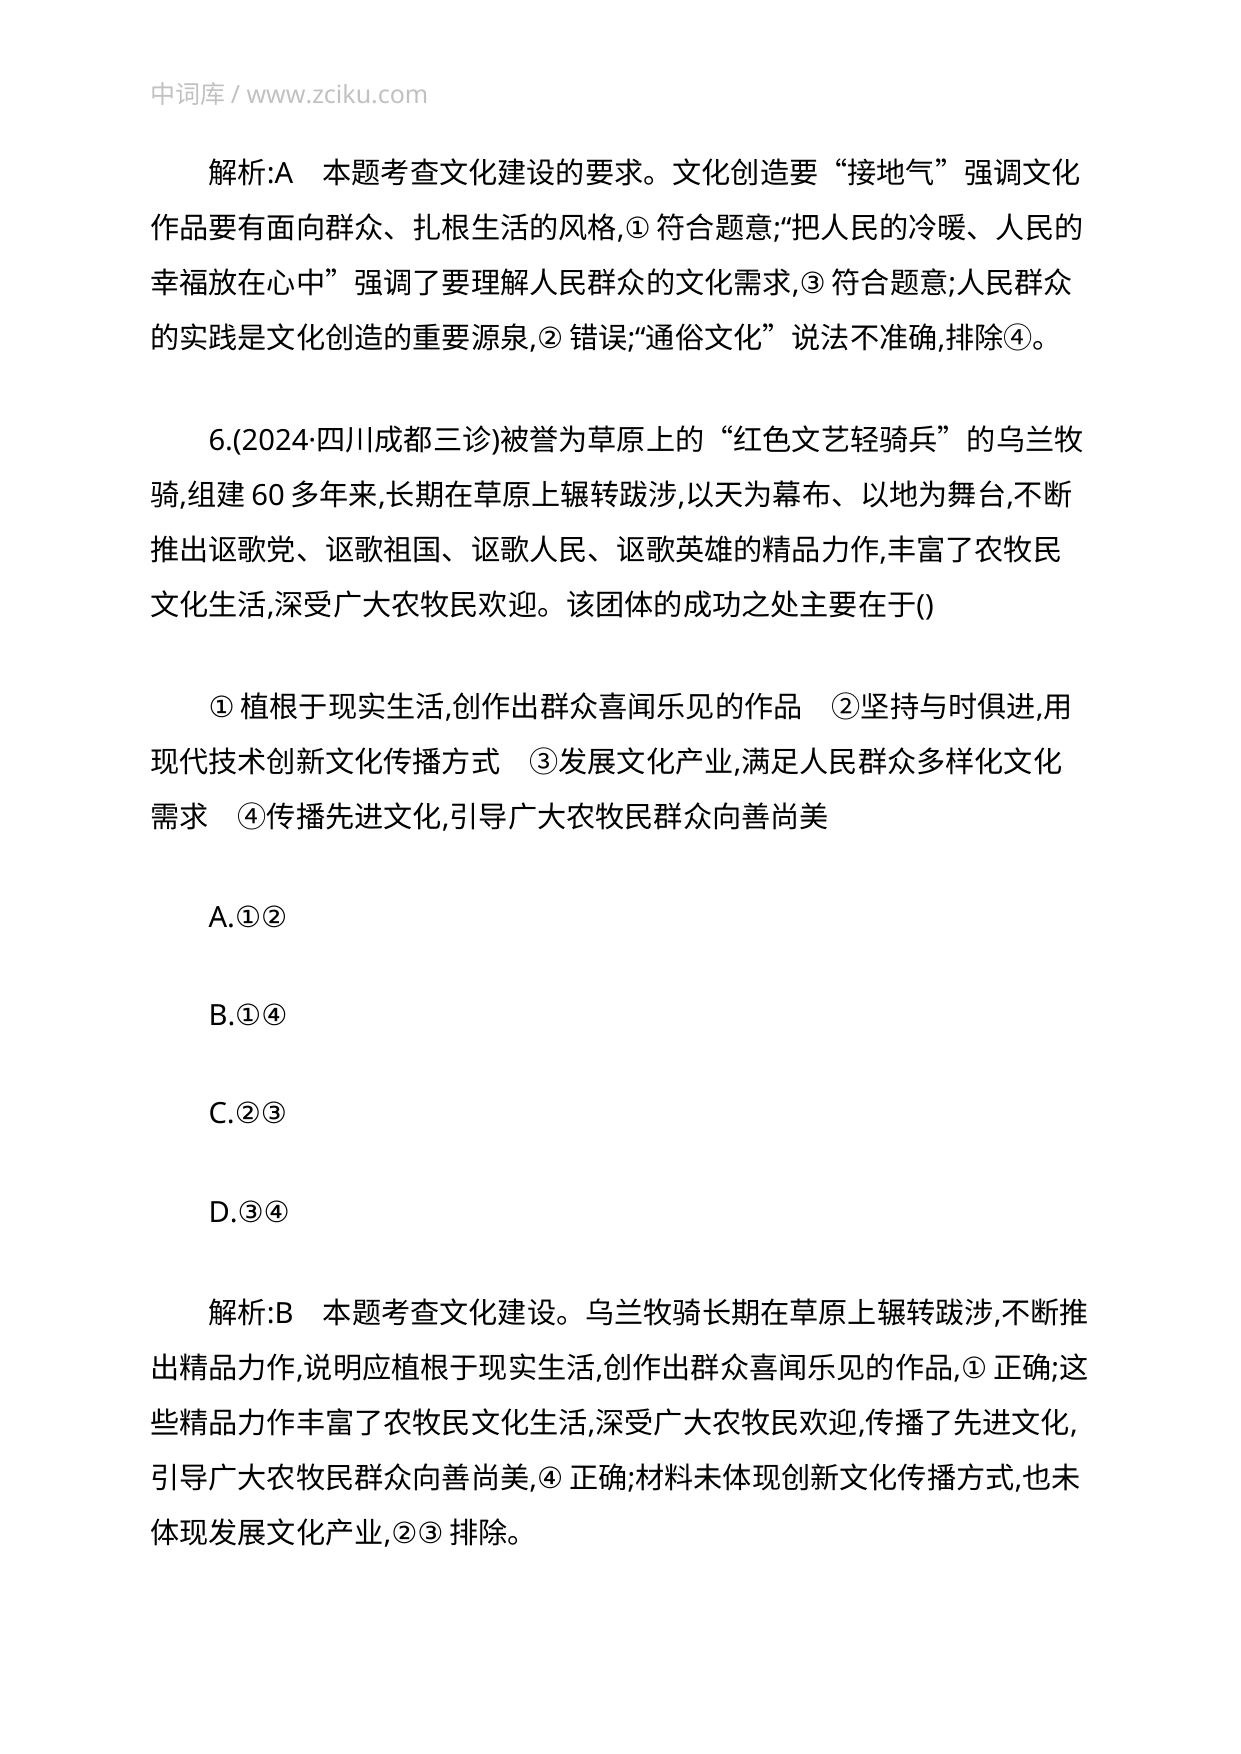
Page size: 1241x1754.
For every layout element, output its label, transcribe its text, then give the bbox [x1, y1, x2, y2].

text C.②③ [150, 1093, 1090, 1132]
text D.③④ [150, 1191, 1090, 1231]
text 6.(2024·四川成都三诊)被誉为草原上的“红色文艺轻骑兵”的乌兰牧骑,组建60多年来,长期在草原上辗转跋涉,以天为幕布、以地为舞台,不断推出讴歌党、讴歌祖国、讴歌人民、讴歌英雄的精品力作,丰富了农牧民文化生活,深受广大农牧民欢迎。该团体的成功之处主要在于() [150, 417, 1090, 624]
text B.①④ [150, 994, 1090, 1034]
text 解析:B 本题考查文化建设。乌兰牧骑长期在草原上辗转跋涉,不断推出精品力作,说明应植根于现实生活,创作出群众喜闻乐见的作品,①正确;这些精品力作丰富了农牧民文化生活,深受广大农牧民欢迎,传播了先进文化,引导广大农牧民群众向善尚美,④正确;材料未体现创新文化传播方式,也未体现发展文化产业,②③排除。 [150, 1290, 1090, 1552]
text ①植根于现实生活,创作出群众喜闻乐见的作品 ②坚持与时俱进,用现代技术创新文化传播方式 ③发展文化产业,满足人民群众多样化文化需求 ④传播先进文化,引导广大农牧民群众向善尚美 [150, 684, 1090, 836]
text A.①② [150, 896, 1090, 936]
text 解析:A 本题考查文化建设的要求。文化创造要“接地气”强调文化作品要有面向群众、扎根生活的风格,①符合题意;“把人民的冷暖、人民的幸福放在心中”强调了要理解人民群众的文化需求,③符合题意;人民群众的实践是文化创造的重要源泉,②错误;“通俗文化”说法不准确,排除④。 [150, 150, 1090, 357]
